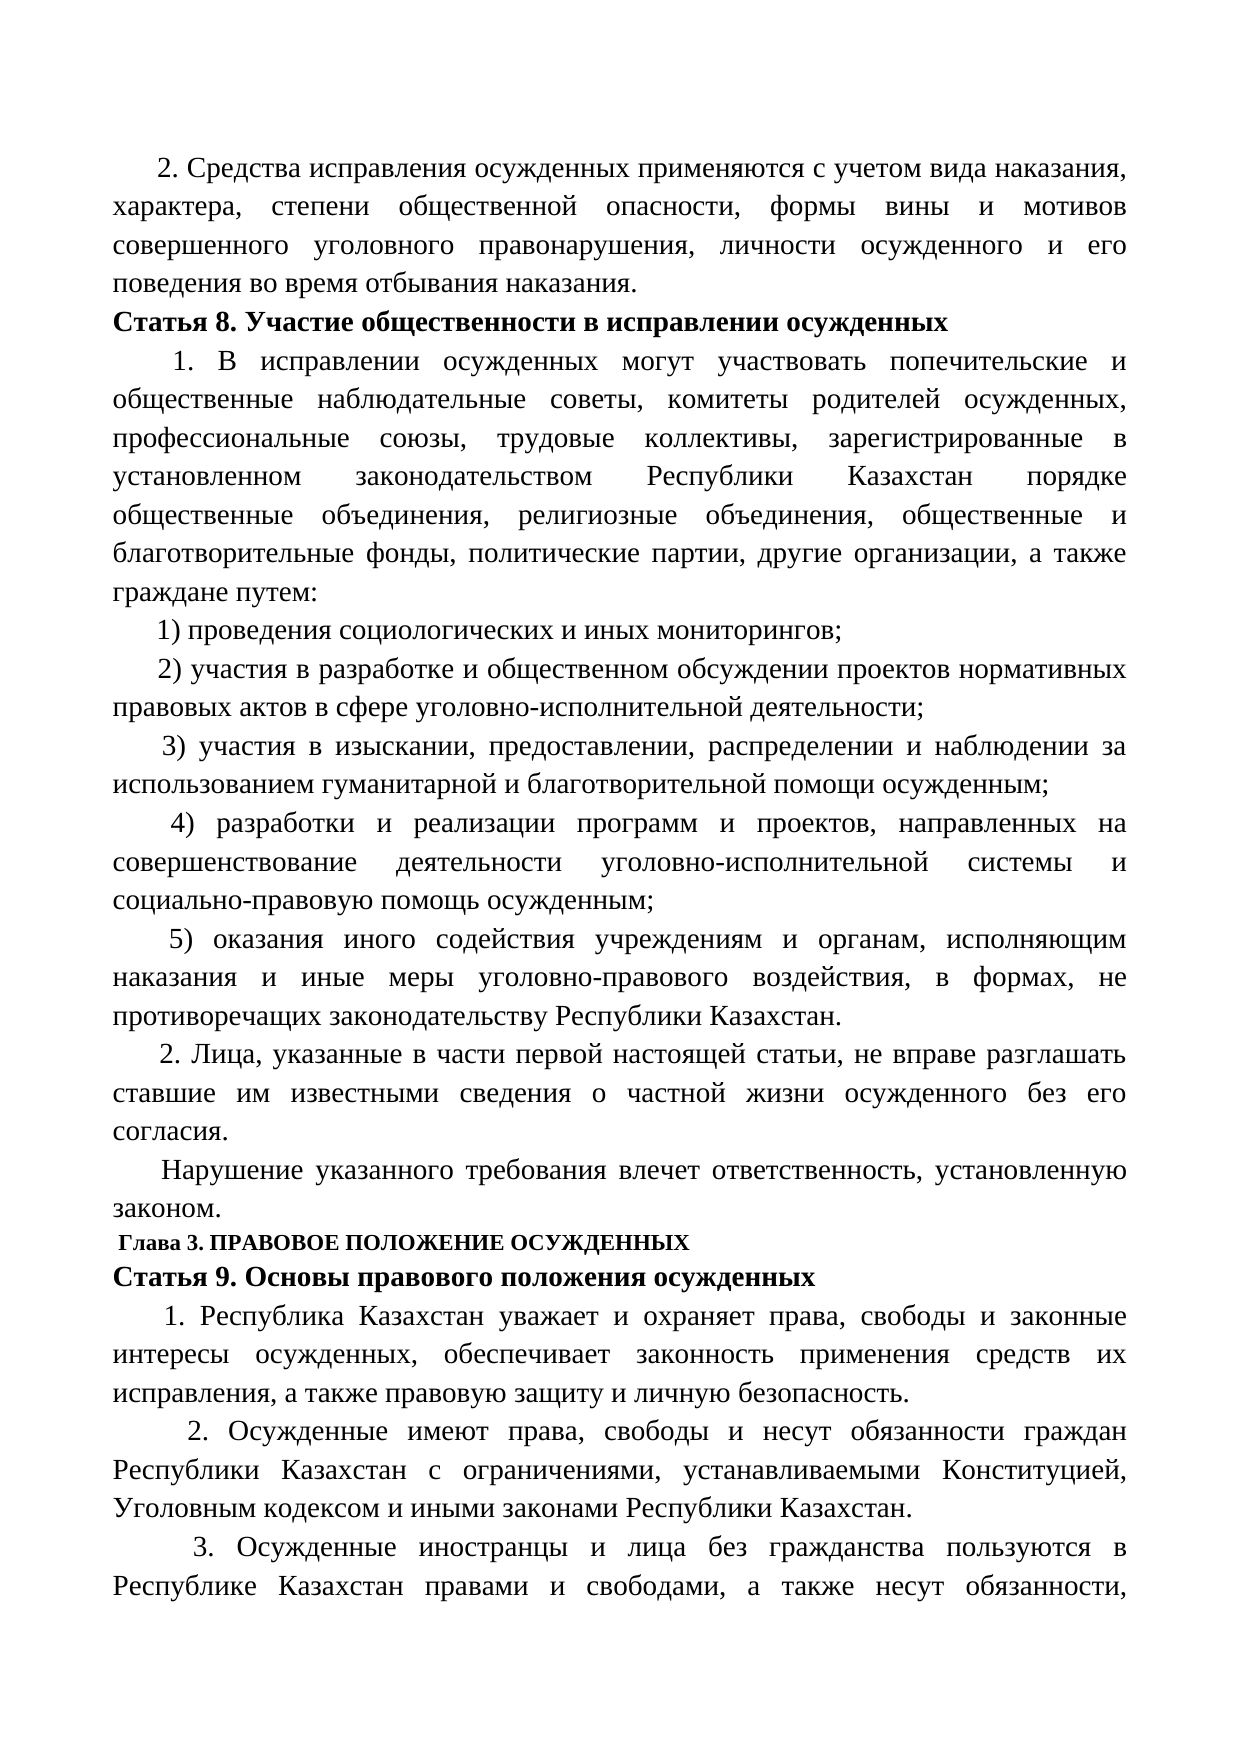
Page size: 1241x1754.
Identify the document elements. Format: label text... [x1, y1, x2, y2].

text 1. Республика Казахстан уважает и охраняет права, свободы и законные интересы осужденных, обеспечивает законность применения средств их исправления, а также правовую защиту и личную безопасность. [112, 1298, 1128, 1408]
text Нарушение указанного требования влечет ответственность, установленную законом. [112, 1152, 1128, 1224]
text 2. Лица, указанные в части первой настоящей статьи, не вправе разглашать ставшие им известными сведения о частной жизни осужденного без его согласия. [112, 1036, 1128, 1147]
text 2) участия в разработке и общественном обсуждении проектов нормативных правовых актов в сфере уголовно-исполнительной деятельности; [112, 651, 1128, 723]
text Статья 8. Участие общественности в исправлении осужденных [112, 304, 1128, 338]
text Статья 9. Основы правового положения осужденных [112, 1259, 1128, 1293]
text 1) проведения социологических и иных мониторингов; [112, 612, 1128, 646]
text 5) оказания иного содействия учреждениям и органам, исполняющим наказания и иные меры уголовно-правового воздействия, в формах, не противоречащих законодательству Республики Казахстан. [112, 921, 1128, 1031]
text 2. Средства исправления осужденных применяются с учетом вида наказания, характера, степени общественной опасности, формы вины и мотивов совершенного уголовного правонарушения, личности осужденного и его поведения во время отбывания наказания. [112, 150, 1128, 299]
text Глава 3. ПРАВОВОЕ ПОЛОЖЕНИЕ ОСУЖДЕННЫХ [112, 1229, 1128, 1256]
text 3) участия в изыскании, предоставлении, распределении и наблюдении за использованием гуманитарной и благотворительной помощи осужденным; [112, 728, 1128, 800]
text 4) разработки и реализации программ и проектов, направленных на совершенствование деятельности уголовно-исполнительной системы и социально-правовую помощь осужденным; [112, 805, 1128, 916]
text 1. В исправлении осужденных могут участвовать попечительские и общественные наблюдательные советы, комитеты родителей осужденных, профессиональные союзы, трудовые коллективы, зарегистрированные в установленном законодательством Республики Казахстан порядке общественные объединения, религиозные объединения, общественные и благотворительные фонды, политические партии, другие организации, а также граждане путем: [112, 343, 1128, 607]
